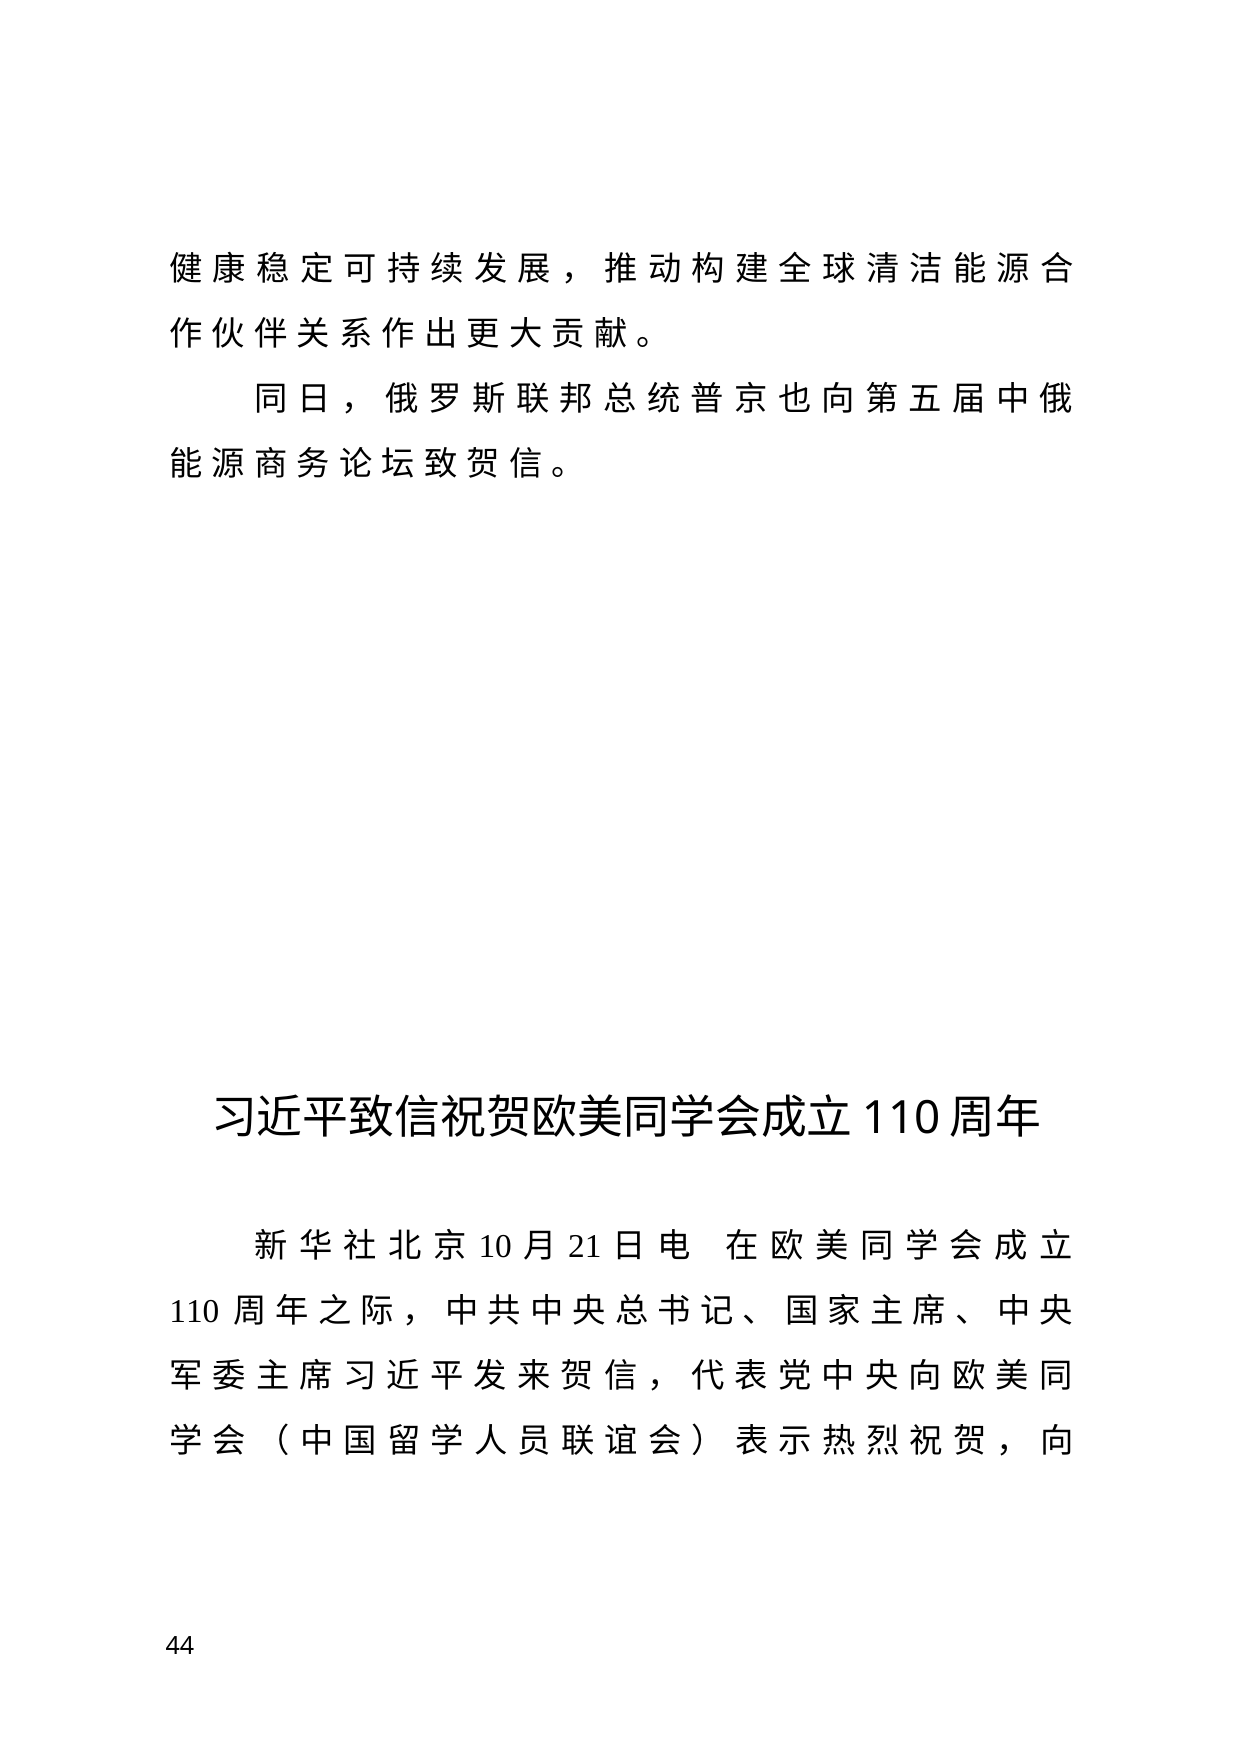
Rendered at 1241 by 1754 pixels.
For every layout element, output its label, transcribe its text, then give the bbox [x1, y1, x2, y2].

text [169, 233, 1083, 363]
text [169, 1210, 1083, 1470]
text 同日，俄罗斯联邦总统普京也向第五届中俄能源商务论坛致贺信。 [169, 363, 1083, 493]
text 习近平致信祝贺欧美同学会成立110周年 [169, 1087, 1083, 1145]
